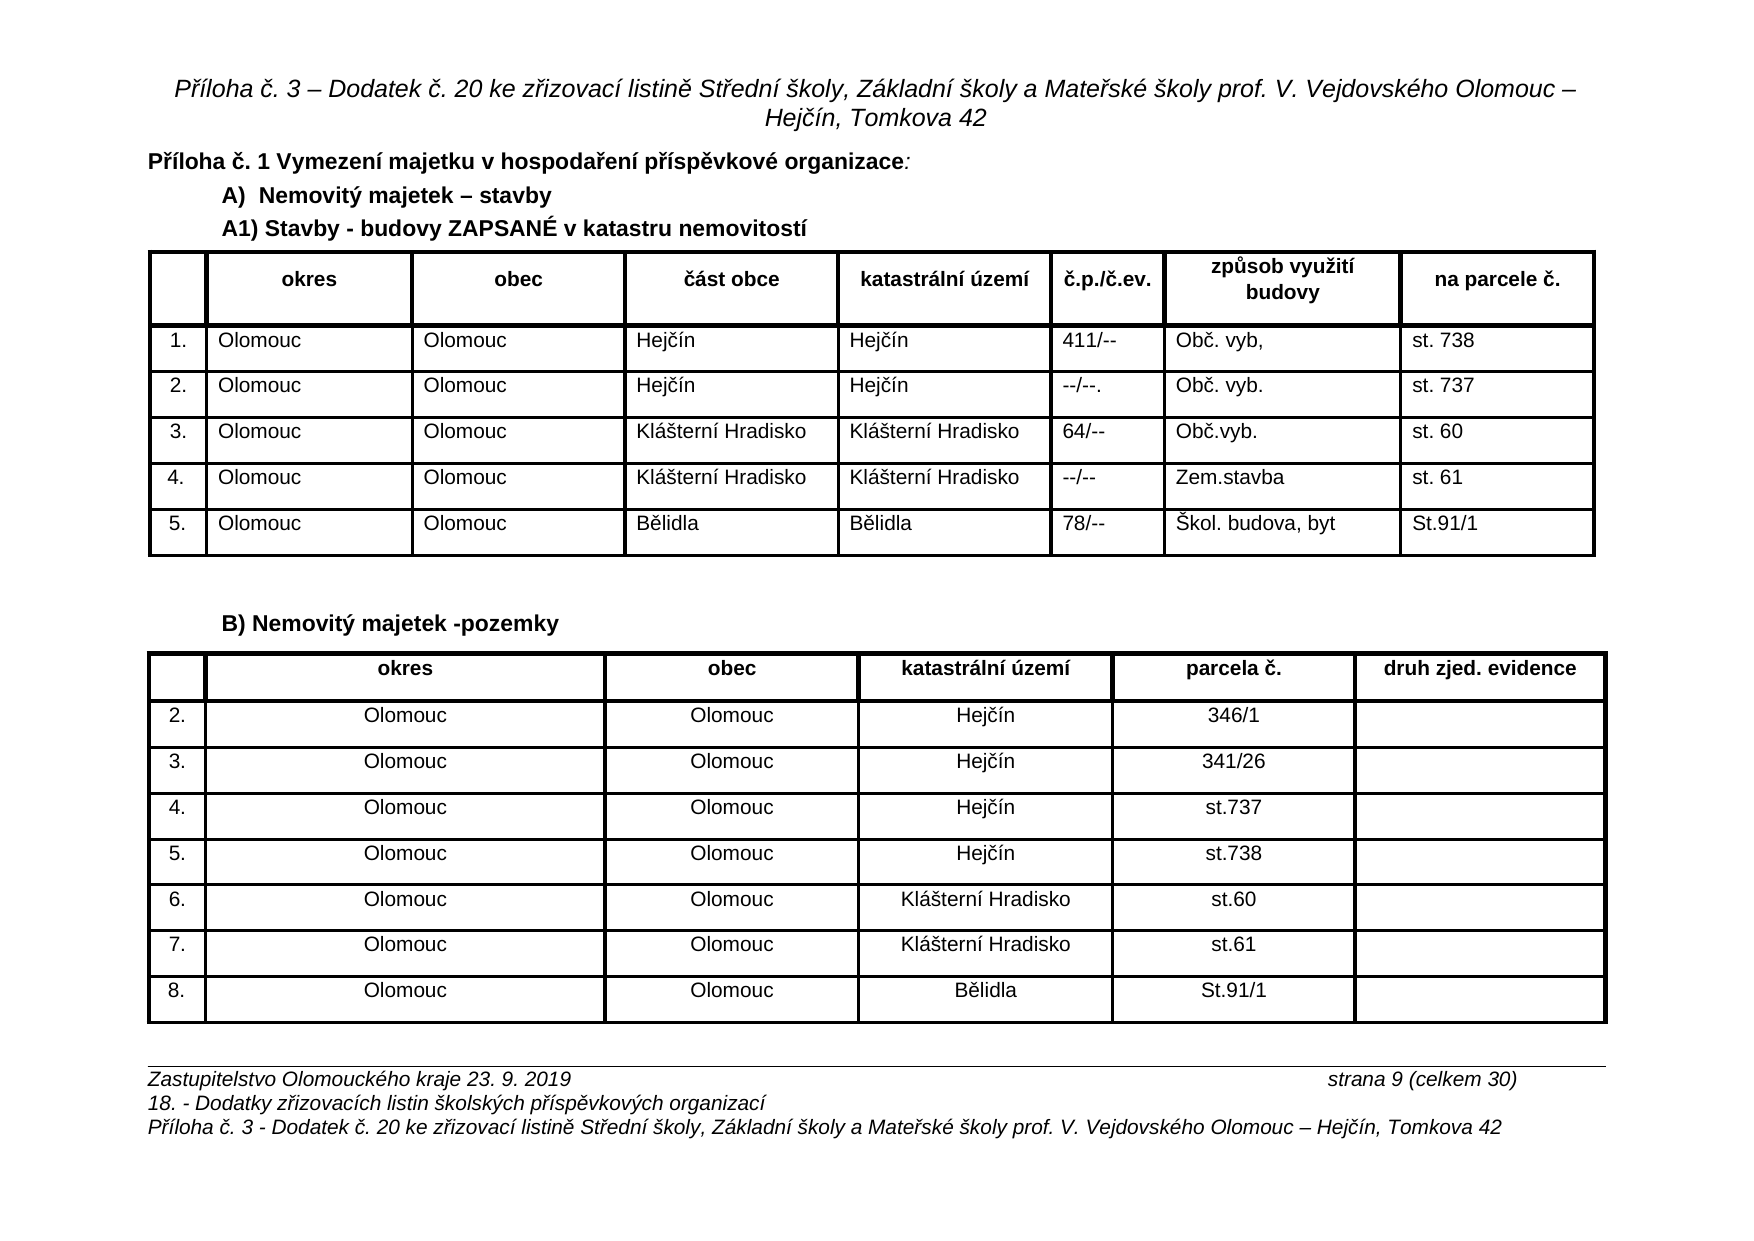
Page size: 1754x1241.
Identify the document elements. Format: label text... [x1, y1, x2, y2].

table_cell st. 738 [1402, 328, 1592, 370]
table_cell [1357, 841, 1603, 883]
table_cell Hejčín [840, 328, 1049, 370]
table_cell Klášterní Hradisko [627, 465, 837, 508]
table_cell 4. [151, 795, 204, 837]
table_cell 64/-- [1053, 419, 1163, 462]
table_cell 2. [151, 703, 204, 746]
table_cell st. 60 [1402, 419, 1592, 462]
table_cell 411/-- [1053, 328, 1163, 370]
table_cell 346/1 [1114, 703, 1353, 746]
table_cell Olomouc [414, 419, 623, 462]
table_cell Olomouc [207, 932, 603, 975]
table_header parcela č. [1115, 656, 1353, 698]
table_cell Olomouc [607, 886, 857, 929]
table_header na parcele č. [1403, 254, 1592, 323]
table_cell Hejčín [860, 841, 1111, 883]
table_cell Hejčín [627, 373, 837, 416]
table_header způsob využití budovy [1167, 254, 1398, 323]
table_cell Olomouc [208, 465, 411, 508]
table_header okres [209, 254, 410, 323]
table_cell Olomouc [607, 932, 857, 975]
table_cell Olomouc [207, 886, 603, 929]
table_cell st. 737 [1402, 373, 1592, 416]
table_cell st.738 [1114, 841, 1353, 883]
table_header obec [414, 254, 623, 323]
table_cell Olomouc [607, 703, 857, 746]
table_header [151, 656, 203, 698]
table_header druh zjed. evidence [1357, 656, 1603, 698]
table_cell [1357, 795, 1603, 837]
table_cell Olomouc [207, 703, 603, 746]
table_cell Olomouc [207, 978, 603, 1021]
table_cell Olomouc [607, 978, 857, 1021]
table_cell Olomouc [208, 328, 411, 370]
table_cell Olomouc [207, 795, 603, 837]
table_cell Olomouc [414, 328, 623, 370]
table_cell [1357, 749, 1603, 792]
table_header obec [607, 656, 856, 698]
table_cell 6. [151, 886, 204, 929]
table_cell Bělidla [627, 511, 837, 553]
table_cell Hejčín [840, 373, 1049, 416]
table_cell st. 61 [1402, 465, 1592, 508]
table_cell 78/-- [1053, 511, 1163, 553]
table_cell Olomouc [208, 511, 411, 553]
table_cell Hejčín [860, 703, 1111, 746]
table_cell Olomouc [414, 465, 623, 508]
table_cell [1357, 978, 1603, 1021]
table_cell Zem.stavba [1166, 465, 1399, 508]
table_cell 8. [151, 978, 204, 1021]
table_cell Obč. vyb, [1166, 328, 1399, 370]
table_cell Olomouc [208, 373, 411, 416]
table_cell 2. [152, 373, 205, 416]
table_cell Bělidla [840, 511, 1049, 553]
table_header část obce [627, 254, 836, 323]
table_cell st.61 [1114, 932, 1353, 975]
table_cell Hejčín [860, 795, 1111, 837]
table_cell Hejčín [627, 328, 837, 370]
table_cell Olomouc [414, 373, 623, 416]
text Příloha č. 1 Vymezení majetku v hospodaření příspěvkové organizace: [148, 148, 1606, 174]
table_cell Klášterní Hradisko [860, 886, 1111, 929]
table_cell [1357, 703, 1603, 746]
table_cell [1357, 886, 1603, 929]
table_cell Klášterní Hradisko [627, 419, 837, 462]
table_header katastrální území [861, 656, 1110, 698]
table_cell Olomouc [207, 841, 603, 883]
table_cell Bělidla [860, 978, 1111, 1021]
text A1) Stavby - budovy ZAPSANÉ v katastru nemovitostí [148, 215, 1606, 241]
table_cell Olomouc [207, 749, 603, 792]
table_cell Olomouc [607, 841, 857, 883]
table_cell St.91/1 [1402, 511, 1592, 553]
table_cell 341/26 [1114, 749, 1353, 792]
text B) Nemovitý majetek -pozemky [148, 610, 1606, 636]
table_cell 1. [152, 328, 205, 370]
table_cell Klášterní Hradisko [840, 419, 1049, 462]
table_cell Obč. vyb. [1166, 373, 1399, 416]
table_cell Škol. budova, byt [1166, 511, 1399, 553]
table_cell 4. [152, 465, 205, 508]
table_cell 5. [151, 841, 204, 883]
list Nemovitý majetek – stavby [221, 182, 1606, 209]
table_cell Olomouc [607, 795, 857, 837]
table_cell st.60 [1114, 886, 1353, 929]
table_cell 7. [151, 932, 204, 975]
table_header katastrální území [840, 254, 1049, 323]
table_header [152, 254, 204, 323]
table_cell --/-- [1053, 465, 1163, 508]
table_cell Klášterní Hradisko [840, 465, 1049, 508]
table_cell 3. [151, 749, 204, 792]
table_cell 5. [152, 511, 205, 553]
table_cell Obč.vyb. [1166, 419, 1399, 462]
table_cell st.737 [1114, 795, 1353, 837]
table_cell [1357, 932, 1603, 975]
table_header č.p./č.ev. [1053, 254, 1162, 323]
table_header okres [208, 656, 603, 698]
table_cell Olomouc [607, 749, 857, 792]
table_cell St.91/1 [1114, 978, 1353, 1021]
table_cell --/--. [1053, 373, 1163, 416]
table_cell Klášterní Hradisko [860, 932, 1111, 975]
table_cell Olomouc [414, 511, 623, 553]
table_cell Hejčín [860, 749, 1111, 792]
table_cell 3. [152, 419, 205, 462]
table_cell Olomouc [208, 419, 411, 462]
